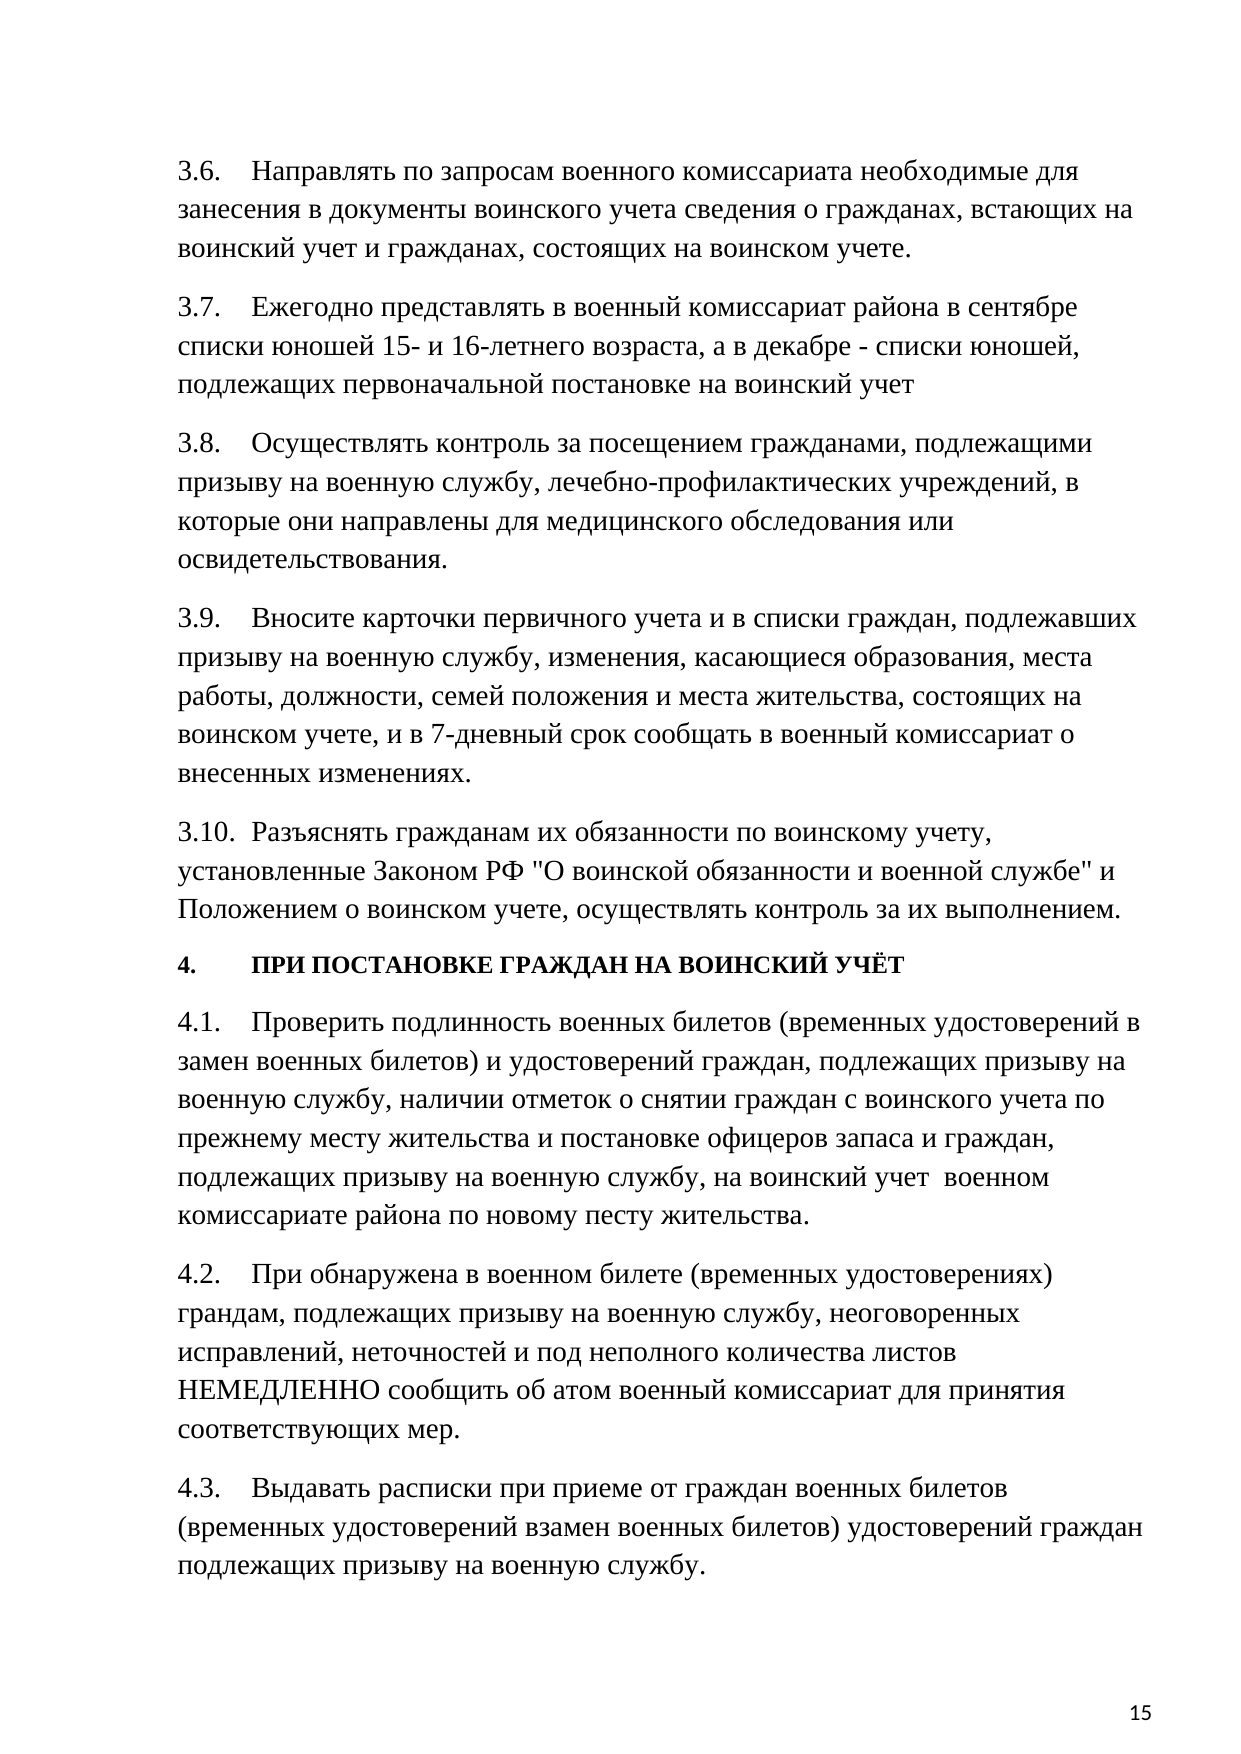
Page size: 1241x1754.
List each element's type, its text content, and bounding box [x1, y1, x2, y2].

text 4.2. При обнаружена в военном билете (временных удостоверениях) грандам, подлежащих призыву на военную службу, неоговоренных исправлений, неточностей и под неполного количества листов НЕМЕДЛЕННО сообщить об атом военный комиссариат для принятия соответствующих мер. [177, 1257, 1152, 1444]
text 3.6. Направлять по запросам военного комиссариата необходимые для занесения в документы воинского учета сведения о гражданах, встающих на воинский учет и гражданах, состоящих на воинском учете. [177, 153, 1152, 263]
text 4.1. Проверить подлинность военных билетов (временных удостоверений в замен военных билетов) и удостоверений граждан, подлежащих призыву на военную службу, наличии отметок о снятии граждан с воинского учета по прежнему месту жительства и постановке офицеров запаса и граждан, подлежащих призыву на военную службу, на воинский учет военном комиссариате района по новому песту жительства. [177, 1004, 1152, 1231]
text 3.10. Разъяснять гражданам их обязанности по воинскому учету, установленные Законом РФ "О воинской обязанности и военной службе" и Положением о воинском учете, осуществлять контроль за их выполнением. [177, 814, 1152, 925]
text 3.8. Осуществлять контроль за посещением гражданами, подлежащими призыву на военную службу, лечебно-профилактических учреждений, в которые они направлены для медицинского обследования или освидетельствования. [177, 426, 1152, 575]
text 4. ПРИ ПОСТАНОВКЕ ГРАЖДАН НА ВОИНСКИЙ УЧЁТ [177, 951, 1152, 979]
text 3.7. Ежегодно представлять в военный комиссариат района в сентябре списки юношей 15- и 16-летнего возраста, а в декабре - списки юношей, подлежащих первоначальной постановке на воинский учет [177, 289, 1152, 400]
text 4.3. Выдавать расписки при приеме от граждан военных билетов (временных удостоверений взамен военных билетов) удостоверений граждан подлежащих призыву на военную службу. [177, 1470, 1152, 1581]
text 3.9. Вносите карточки первичного учета и в списки граждан, подлежавших призыву на военную службу, изменения, касающиеся образования, места работы, должности, семей положения и места жительства, состоящих на воинском учете, и в 7-дневный срок сообщать в военный комиссариат о внесенных изменениях. [177, 601, 1152, 788]
